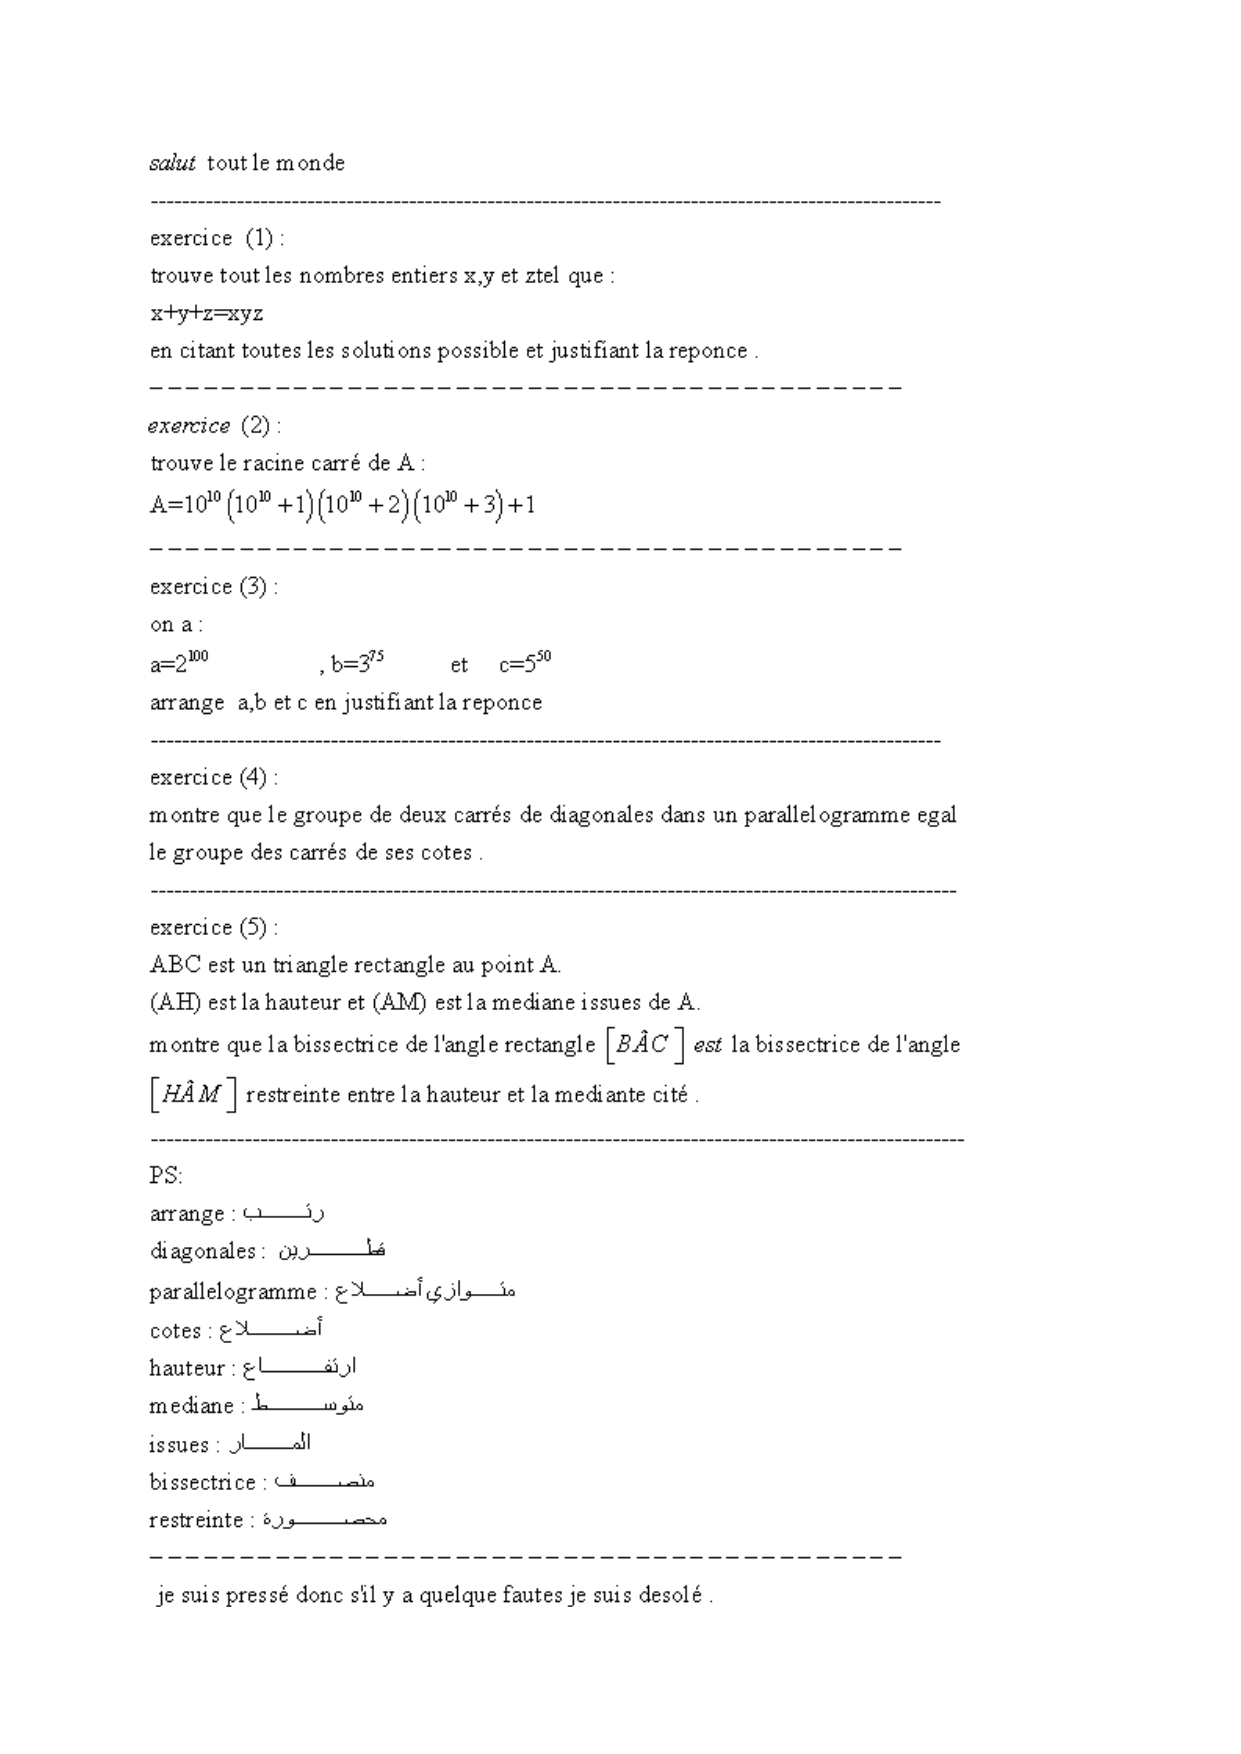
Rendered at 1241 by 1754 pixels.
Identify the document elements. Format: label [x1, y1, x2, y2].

picture [147, 147, 969, 1607]
